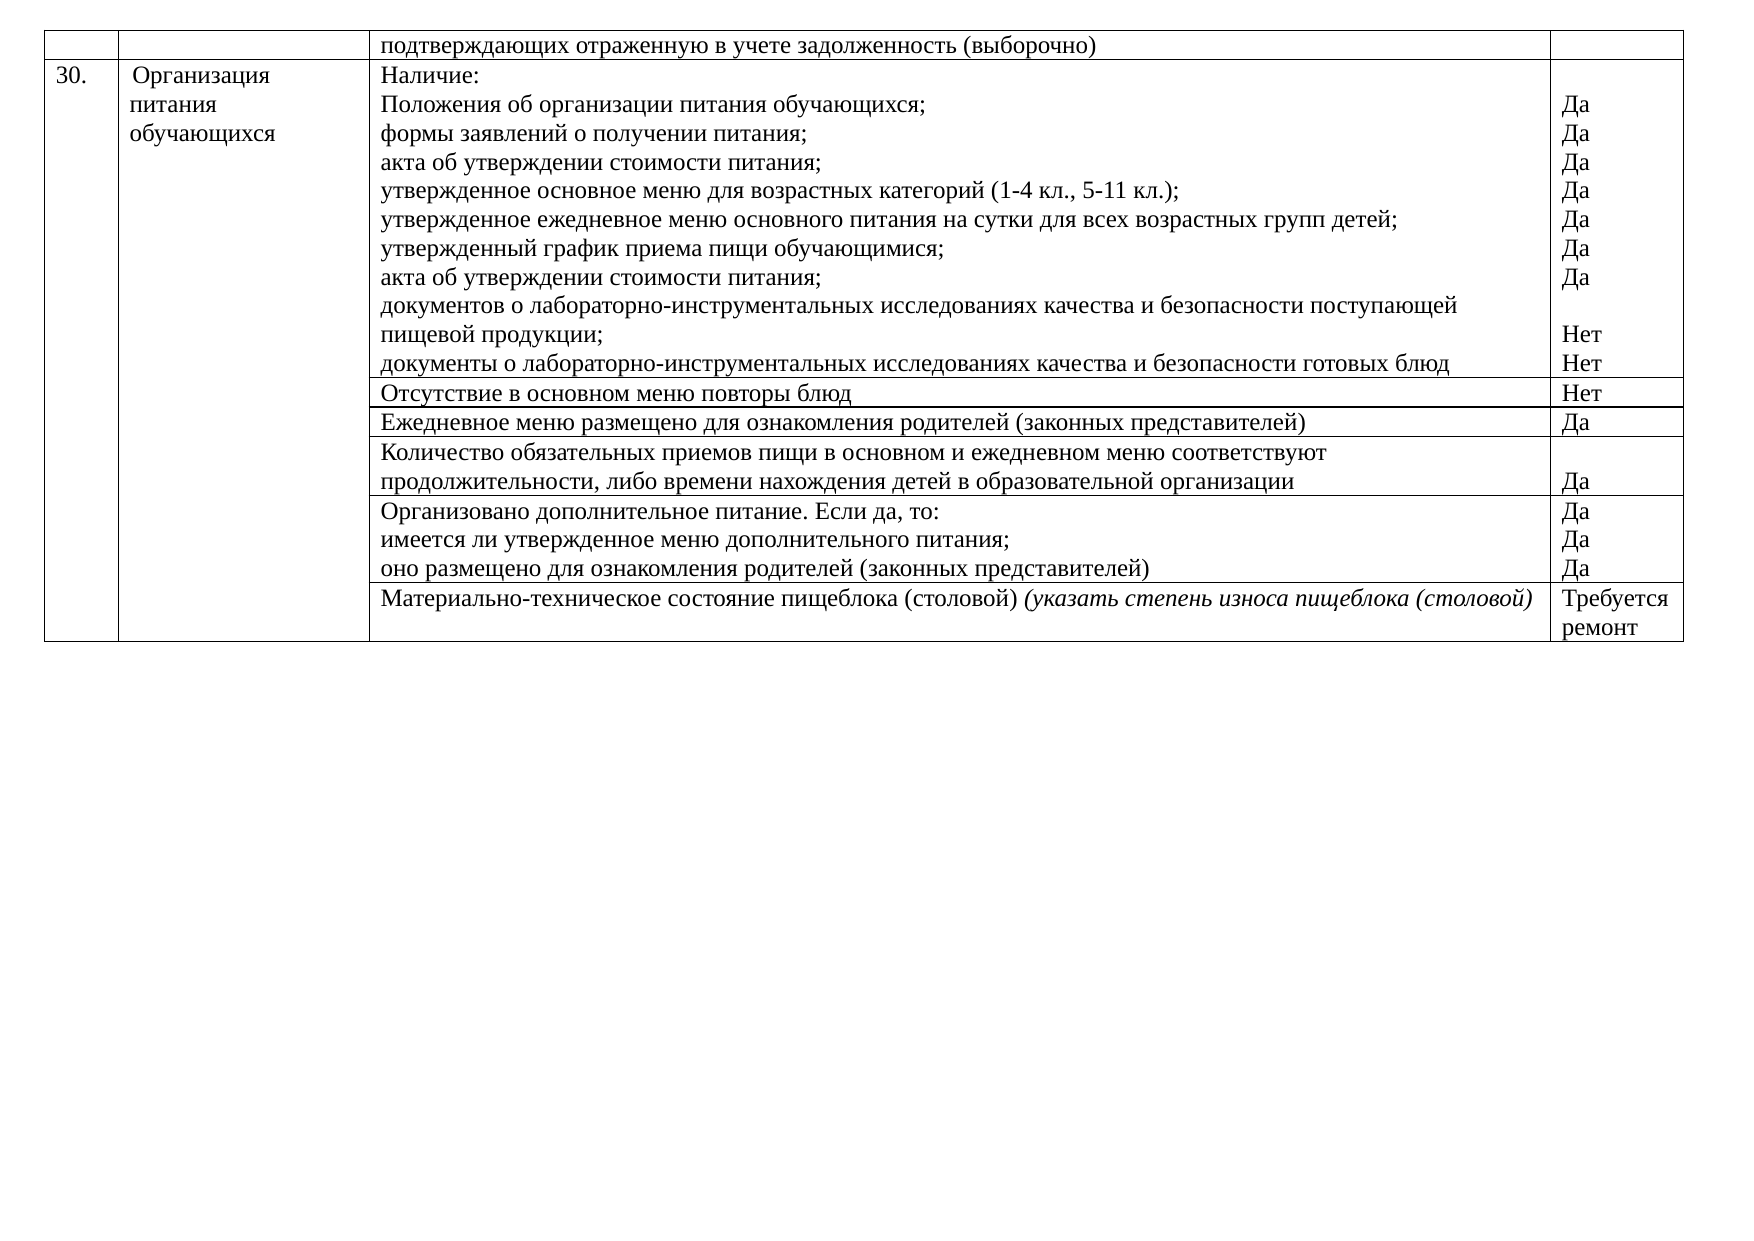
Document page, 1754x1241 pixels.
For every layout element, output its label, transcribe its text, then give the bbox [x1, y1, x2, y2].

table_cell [370, 31, 1550, 59]
table_cell [1551, 31, 1683, 59]
table_cell Требуется ремонт [1551, 583, 1683, 641]
table_cell Да Да Да Да Да Да Да Нет Нет [1551, 60, 1683, 377]
table_cell Да [1551, 437, 1683, 495]
table_cell Наличие: Положения об организации питания обучающихся; формы заявлений о получении питания; акта об утверждении стоимости питания; утвержденное основное меню для возрастных категорий (1-4 кл., 5-11 кл.); утвержденное ежедневное меню основного питания на сутки для всех возрастных групп детей; утвержденный график приема пищи обучающимися; акта об утверждении стоимости питания; документов о лабораторно-инструментальных исследованиях качества и безопасности поступающей пищевой продукции; документы о лабораторно-инструментальных исследованиях качества и безопасности готовых блюд [370, 60, 1550, 377]
table_cell Да [1551, 408, 1683, 436]
table_cell Материально-техническое состояние пищеблока (столовой) (указать степень износа пищеблока (столовой) [370, 583, 1550, 641]
table_cell Отсутствие в основном меню повторы блюд [370, 378, 1550, 406]
table_cell Да Да Да [1551, 496, 1683, 582]
table_cell Организация питания обучающихся [119, 60, 369, 641]
table_cell [45, 60, 118, 641]
table_cell Количество обязательных приемов пищи в основном и ежедневном меню соответствуют продолжительности, либо времени нахождения детей в образовательной организации [370, 437, 1550, 495]
table_cell Организовано дополнительное питание. Если да, то: имеется ли утвержденное меню дополнительного питания; оно размещено для ознакомления родителей (законных представителей) [370, 496, 1550, 582]
table_cell Ежедневное меню размещено для ознакомления родителей (законных представителей) [370, 408, 1550, 436]
table_cell Нет [1551, 378, 1683, 406]
